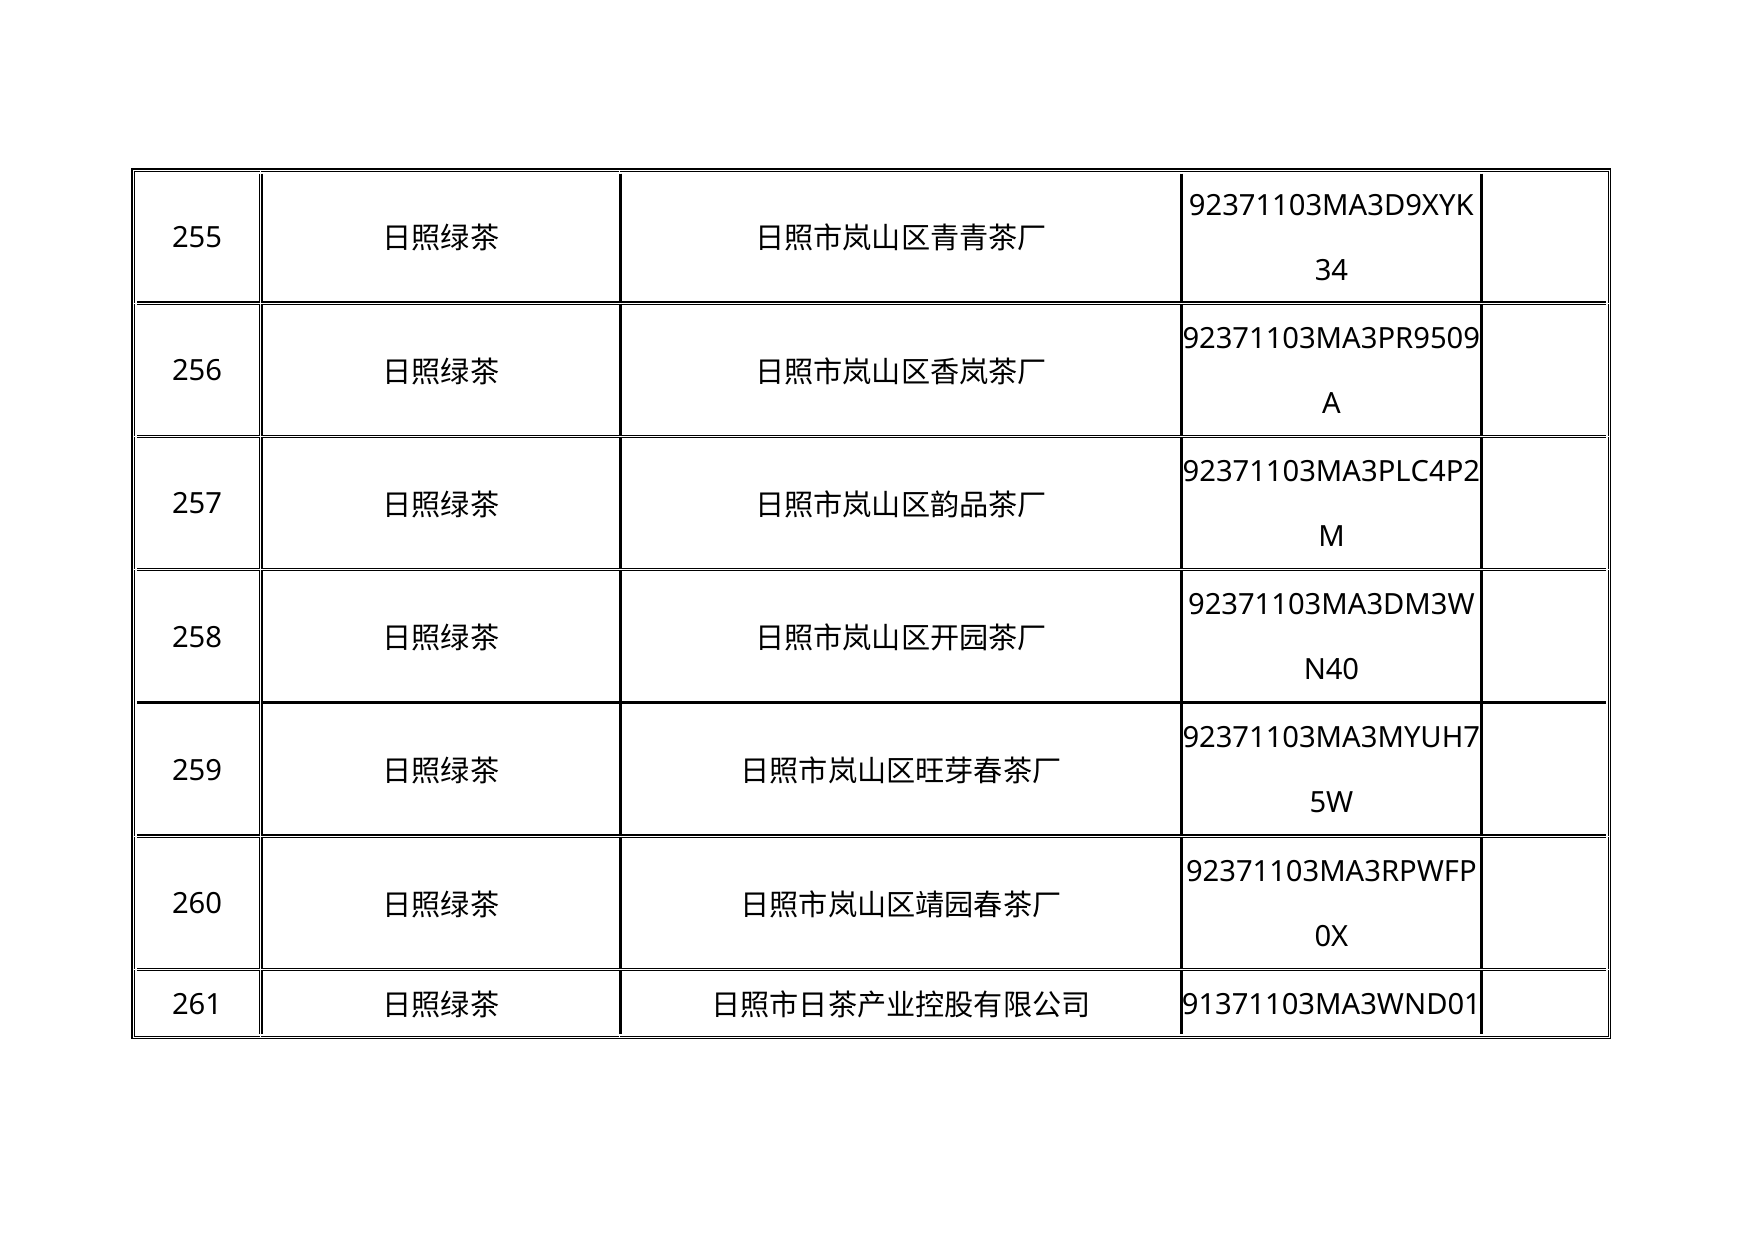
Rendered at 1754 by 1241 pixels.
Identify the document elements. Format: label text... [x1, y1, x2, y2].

table_cell 255 [135, 170, 261, 301]
table_cell [1483, 301, 1608, 434]
table_cell 91371103MA3WND010Q [1181, 971, 1481, 1036]
table_cell [1481, 172, 1608, 301]
table_cell 日照绿茶 [261, 971, 620, 1036]
table_cell 92371103MA3D9XYK34 [1181, 172, 1481, 301]
table_cell 日照绿茶 [263, 305, 619, 434]
table_cell 92371103MA3DM3WN40 [1183, 571, 1480, 701]
table_cell 92371103MA3RPWFP0X [1183, 838, 1480, 967]
table_cell 257 [135, 435, 259, 568]
table_cell 261 [135, 968, 261, 1036]
table_cell 日照市岚山区旺芽春茶厂 [622, 704, 1180, 834]
table_cell 日照绿茶 [263, 571, 619, 701]
table_cell [1481, 968, 1608, 1036]
table_cell 92371103MA3PLC4P2M [1183, 438, 1480, 568]
table_cell 日照市岚山区开园茶厂 [622, 571, 1180, 701]
table_cell 日照市岚山区韵品茶厂 [622, 438, 1180, 568]
table_cell 日照市岚山区青青茶厂 [620, 172, 1181, 301]
table_cell 259 [135, 701, 259, 834]
table_cell [1483, 701, 1608, 834]
table_cell 日照绿茶 [263, 704, 619, 834]
table_cell 日照市日茶产业控股有限公司 [620, 971, 1181, 1036]
table_cell [1483, 435, 1608, 568]
table_cell 256 [135, 301, 259, 434]
table_cell 日照绿茶 [261, 170, 620, 301]
table_cell [1483, 834, 1608, 967]
table_cell 92371103MA3PR9509A [1183, 305, 1480, 434]
table_cell 日照绿茶 [263, 838, 619, 967]
table_cell 92371103MA3MYUH75W [1183, 704, 1480, 834]
table_cell [1481, 568, 1609, 701]
table_cell 260 [135, 834, 259, 967]
table_cell 日照市岚山区香岚茶厂 [622, 305, 1180, 434]
table_cell 258 [133, 568, 261, 701]
table_cell 日照市岚山区靖园春茶厂 [622, 838, 1180, 967]
table_cell 日照绿茶 [263, 438, 619, 568]
